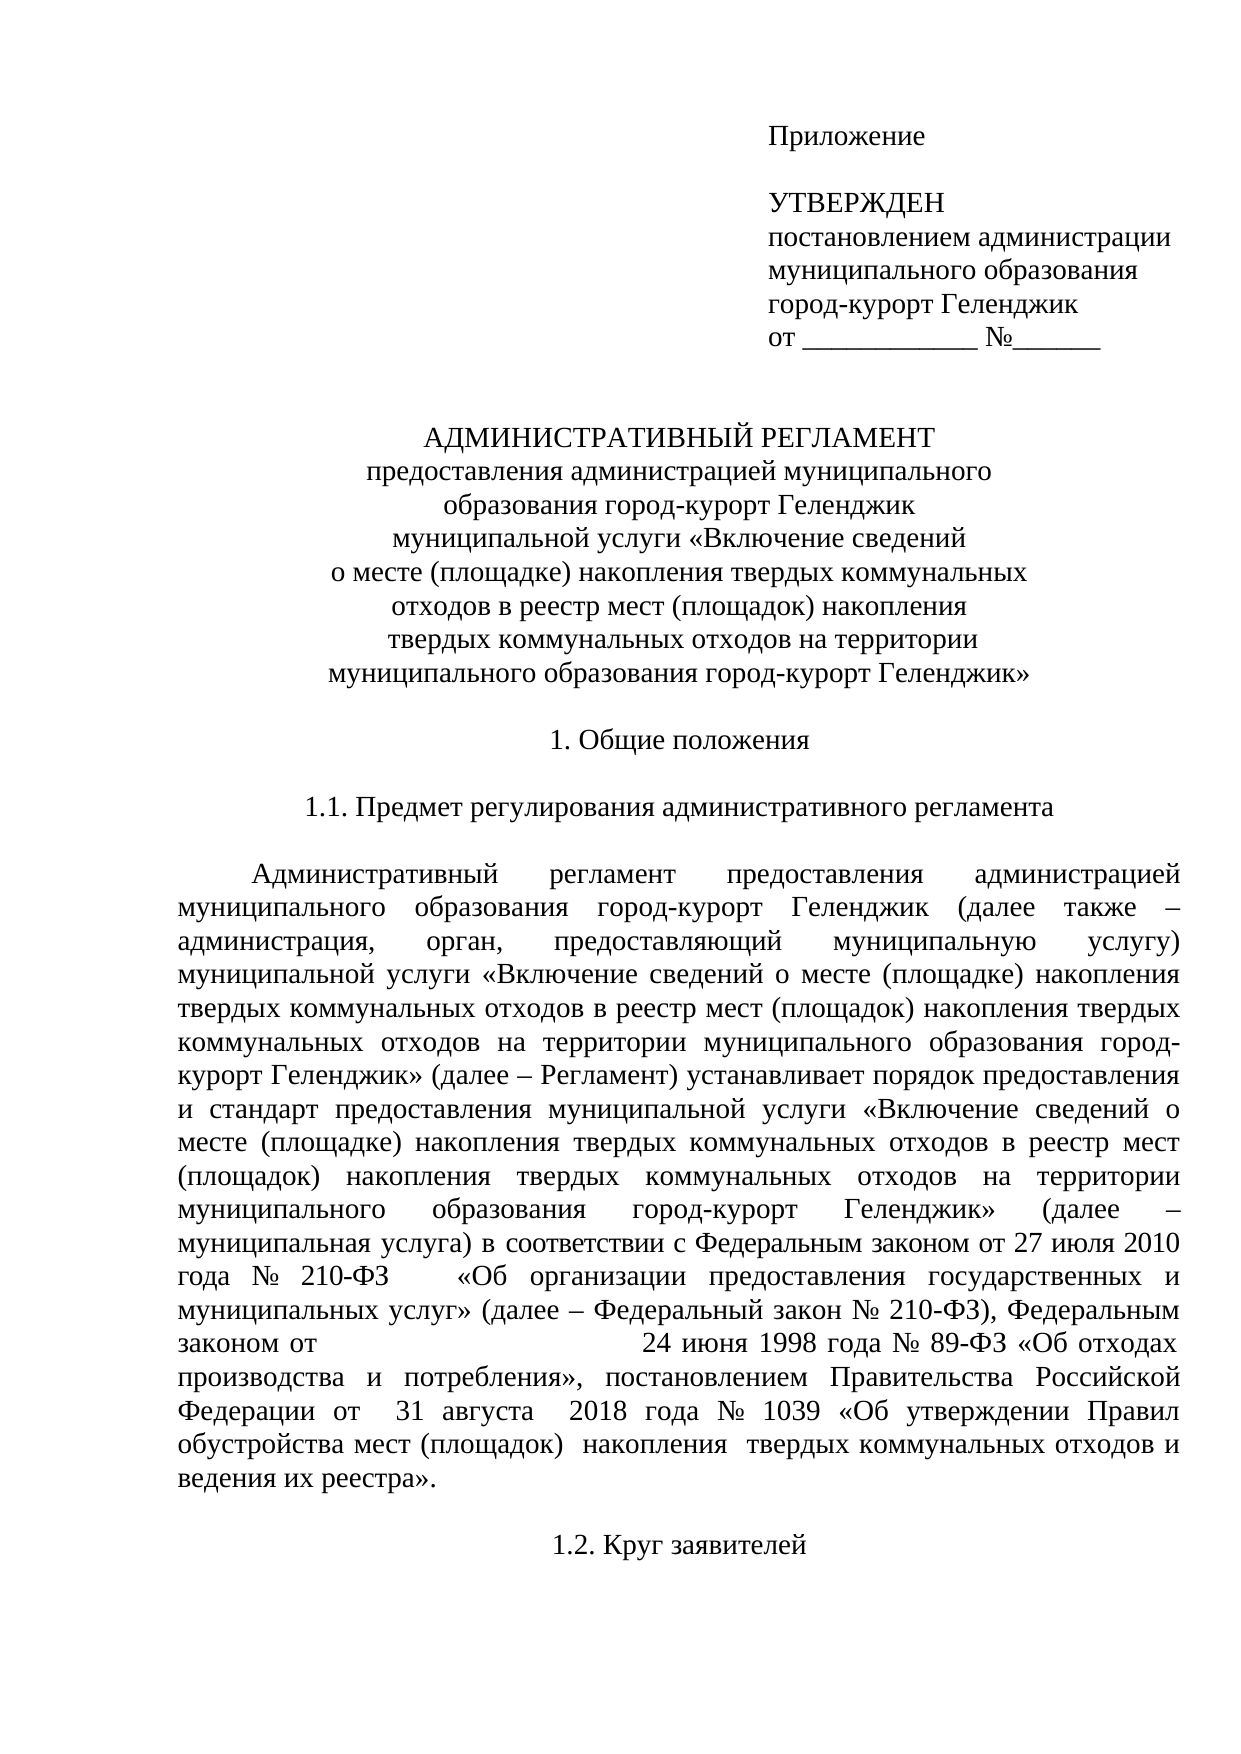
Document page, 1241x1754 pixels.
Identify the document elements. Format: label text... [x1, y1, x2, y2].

text 1.1. Предмет регулирования административного регламента [177, 789, 1181, 822]
text муниципальной услуги «Включение сведений [177, 521, 1181, 554]
text город-курорт Геленджик [768, 286, 1181, 319]
text отходов в реестр мест (площадок) накопления [177, 588, 1181, 621]
text АДМИНИСТРАТИВНЫЙ РЕГЛАМЕНТ [177, 420, 1181, 453]
text муниципального образования [768, 252, 1181, 286]
text от ____________ №______ [768, 319, 1181, 353]
text 1. Общие положения [177, 722, 1181, 755]
text 1.2. Круг заявителей [177, 1527, 1181, 1560]
text образования город-курорт Геленджик [177, 487, 1181, 521]
text УТВЕРЖДЕН [768, 185, 1181, 219]
text предоставления администрацией муниципального [177, 453, 1181, 487]
text постановлением администрации [768, 219, 1181, 252]
text твердых коммунальных отходов на территории [177, 621, 1181, 655]
text о месте (площадке) накопления твердых коммунальных [177, 554, 1181, 588]
text муниципального образования город-курорт Геленджик» [177, 655, 1181, 688]
text Административный регламент предоставления администрацией муниципального образования город-курорт Геленджик (далее также – администрация, орган, предоставляющий муниципальную услугу) муниципальной услуги «Включение сведений о месте (площадке) накопления твердых коммунальных отходов в реестр мест (площадок) накопления твердых коммунальных отходов на территории муниципального образования город-курорт Геленджик» (далее – Регламент) устанавливает порядок предоставления и стандарт предоставления муниципальной услуги «Включение сведений о месте (площадке) накопления твердых коммунальных отходов в реестр мест (площадок) накопления твердых коммунальных отходов на территории муниципального образования город-курорт Геленджик» (далее – муниципальная услуга) в соответствии с Федеральным законом от 27 июля 2010 года № 210-ФЗ «Об организации предоставления государственных и муниципальных услуг» (далее – Федеральный закон № 210-ФЗ), Федеральным законом от 24 июня 1998 года № 89-ФЗ «Об отходах производства и потребления», постановлением Правительства Российской Федерации от 31 августа 2018 года № 1039 «Об утверждении Правил обустройства мест (площадок) накопления твердых коммунальных отходов и ведения их реестра». [177, 856, 1181, 1493]
text Приложение [768, 118, 1181, 152]
